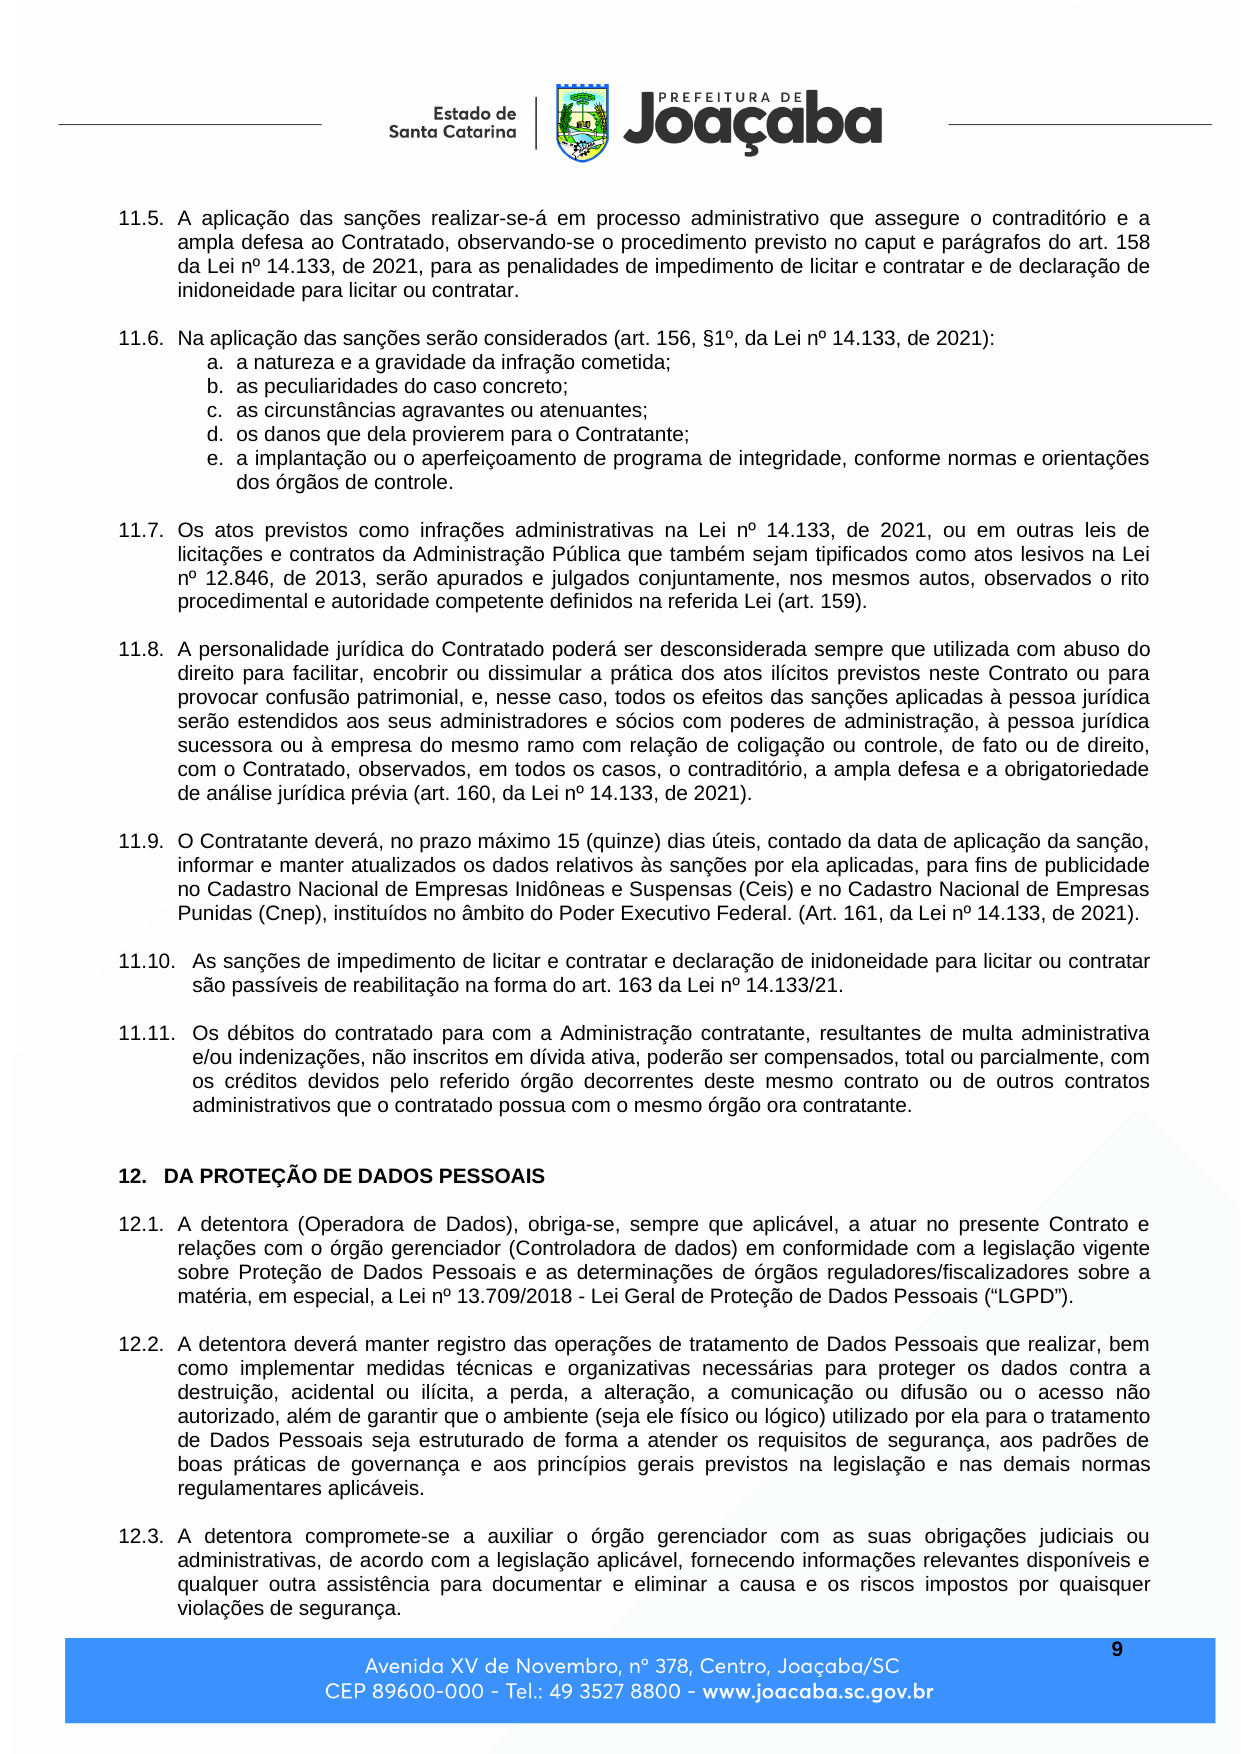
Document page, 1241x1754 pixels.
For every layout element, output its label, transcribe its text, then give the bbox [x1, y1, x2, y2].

list A detentora compromete-se a auxiliar o órgão gerenciador com as suas obrigações judiciais ou administrativas, de acordo com a legislação aplicável, fornecendo informações relevantes disponíveis e qualquer outra assistência para documentar e eliminar a causa e os riscos impostos por quaisquer violações de segurança. [118, 1524, 1152, 1619]
list as circunstâncias agravantes ou atenuantes; [207, 398, 1152, 422]
list DA PROTEÇÃO DE DADOS PESSOAIS [118, 1164, 1152, 1188]
list os danos que dela provierem para o Contratante; [207, 422, 1152, 446]
list O Contratante deverá, no prazo máximo 15 (quinze) dias úteis, contado da data de aplicação da sanção, informar e manter atualizados os dados relativos às sanções por ela aplicadas, para fins de publicidade no Cadastro Nacional de Empresas Inidôneas e Suspensas (Ceis) e no Cadastro Nacional de Empresas Punidas (Cnep), instituídos no âmbito do Poder Executivo Federal. (Art. 161, da Lei nº 14.133, de 2021). [118, 829, 1152, 925]
list Os débitos do contratado para com a Administração contratante, resultantes de multa administrativa e/ou indenizações, não inscritos em dívida ativa, poderão ser compensados, total ou parcialmente, com os créditos devidos pelo referido órgão decorrentes deste mesmo contrato ou de outros contratos administrativos que o contratado possua com o mesmo órgão ora contratante. [118, 1021, 1152, 1116]
list A detentora deverá manter registro das operações de tratamento de Dados Pessoais que realizar, bem como implementar medidas técnicas e organizativas necessárias para proteger os dados contra a destruição, acidental ou ilícita, a perda, a alteração, a comunicação ou difusão ou o acesso não autorizado, além de garantir que o ambiente (seja ele físico ou lógico) utilizado por ela para o tratamento de Dados Pessoais seja estruturado de forma a atender os requisitos de segurança, aos padrões de boas práticas de governança e aos princípios gerais previstos na legislação e nas demais normas regulamentares aplicáveis. [118, 1332, 1152, 1500]
list A personalidade jurídica do Contratado poderá ser desconsiderada sempre que utilizada com abuso do direito para facilitar, encobrir ou dissimular a prática dos atos ilícitos previstos neste Contrato ou para provocar confusão patrimonial, e, nesse caso, todos os efeitos das sanções aplicadas à pessoa jurídica serão estendidos aos seus administradores e sócios com poderes de administração, à pessoa jurídica sucessora ou à empresa do mesmo ramo com relação de coligação ou controle, de fato ou de direito, com o Contratado, observados, em todos os casos, o contraditório, a ampla defesa e a obrigatoriedade de análise jurídica prévia (art. 160, da Lei nº 14.133, de 2021). [118, 637, 1152, 805]
list Os atos previstos como infrações administrativas na Lei nº 14.133, de 2021, ou em outras leis de licitações e contratos da Administração Pública que também sejam tipificados como atos lesivos na Lei nº 12.846, de 2013, serão apurados e julgados conjuntamente, nos mesmos autos, observados o rito procedimental e autoridade competente definidos na referida Lei (art. 159). [118, 517, 1152, 613]
picture [12, 0, 1241, 1754]
list Na aplicação das sanções serão considerados (art. 156, §1º, da Lei nº 14.133, de 2021): [118, 326, 1152, 350]
list A aplicação das sanções realizar-se-á em processo administrativo que assegure o contraditório e a ampla defesa ao Contratado, observando-se o procedimento previsto no caput e parágrafos do art. 158 da Lei nº 14.133, de 2021, para as penalidades de impedimento de licitar e contratar e de declaração de inidoneidade para licitar ou contratar. [118, 206, 1152, 302]
list a implantação ou o aperfeiçoamento de programa de integridade, conforme normas e orientações dos órgãos de controle. [207, 446, 1152, 493]
list as peculiaridades do caso concreto; [207, 374, 1152, 398]
list A detentora (Operadora de Dados), obriga-se, sempre que aplicável, a atuar no presente Contrato e relações com o órgão gerenciador (Controladora de dados) em conformidade com a legislação vigente sobre Proteção de Dados Pessoais e as determinações de órgãos reguladores/fiscalizadores sobre a matéria, em especial, a Lei nº 13.709/2018 - Lei Geral de Proteção de Dados Pessoais (“LGPD”). [118, 1212, 1152, 1308]
list As sanções de impedimento de licitar e contratar e declaração de inidoneidade para licitar ou contratar são passíveis de reabilitação na forma do art. 163 da Lei nº 14.133/21. [118, 949, 1152, 997]
list a natureza e a gravidade da infração cometida; [207, 350, 1152, 374]
